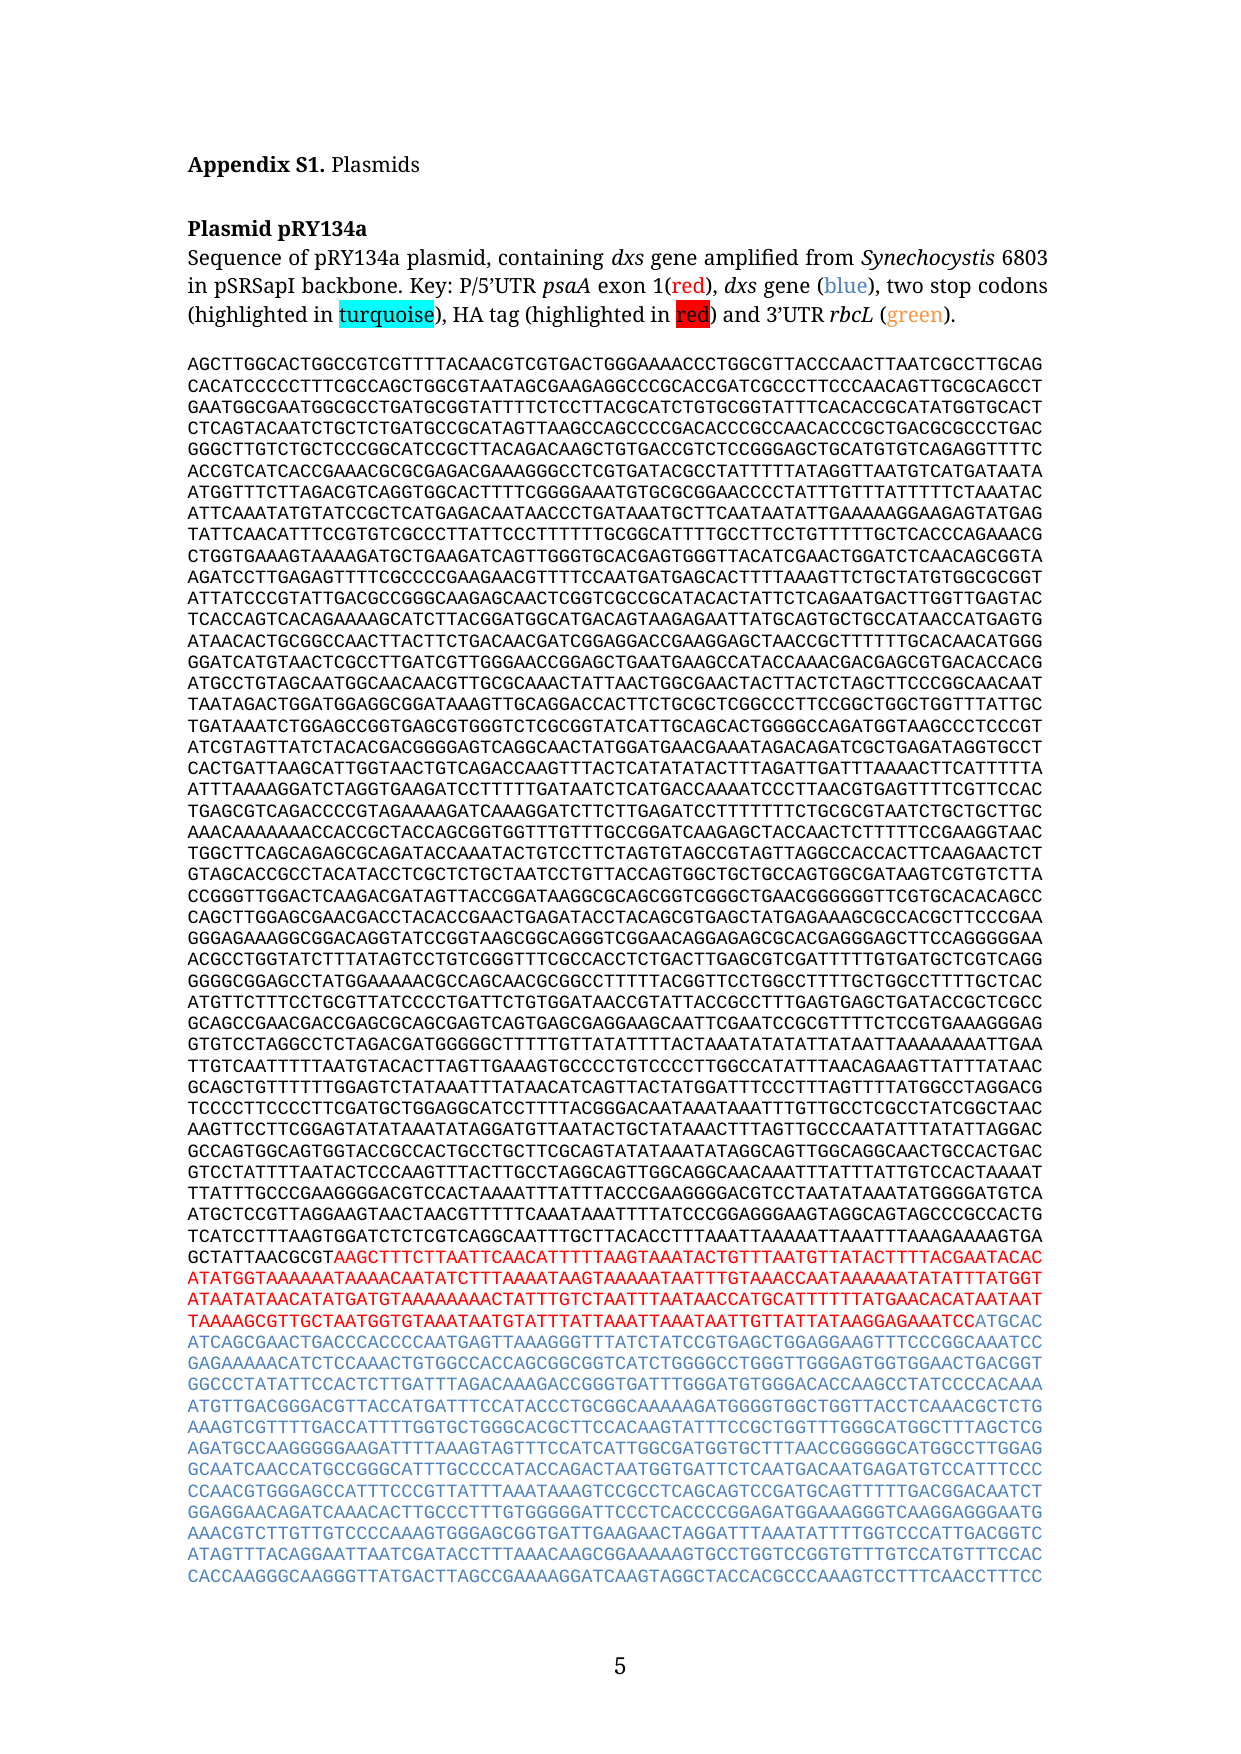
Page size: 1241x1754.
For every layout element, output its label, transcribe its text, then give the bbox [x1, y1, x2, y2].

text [187, 355, 1053, 1588]
text Appendix S1. Plasmids [187, 150, 1053, 178]
text Plasmid pRY134a [187, 214, 1053, 243]
text Sequence of pRY134a plasmid, containing dxs gene amplified from Synechocystis 6803 in pSRSapI backbone. Key: P/5’UTR psaA exon 1(red), dxs gene (blue), two stop codons (highlighted in turquoise), HA tag (highlighted in red) and 3’UTR rbcL (green). [187, 243, 1048, 328]
